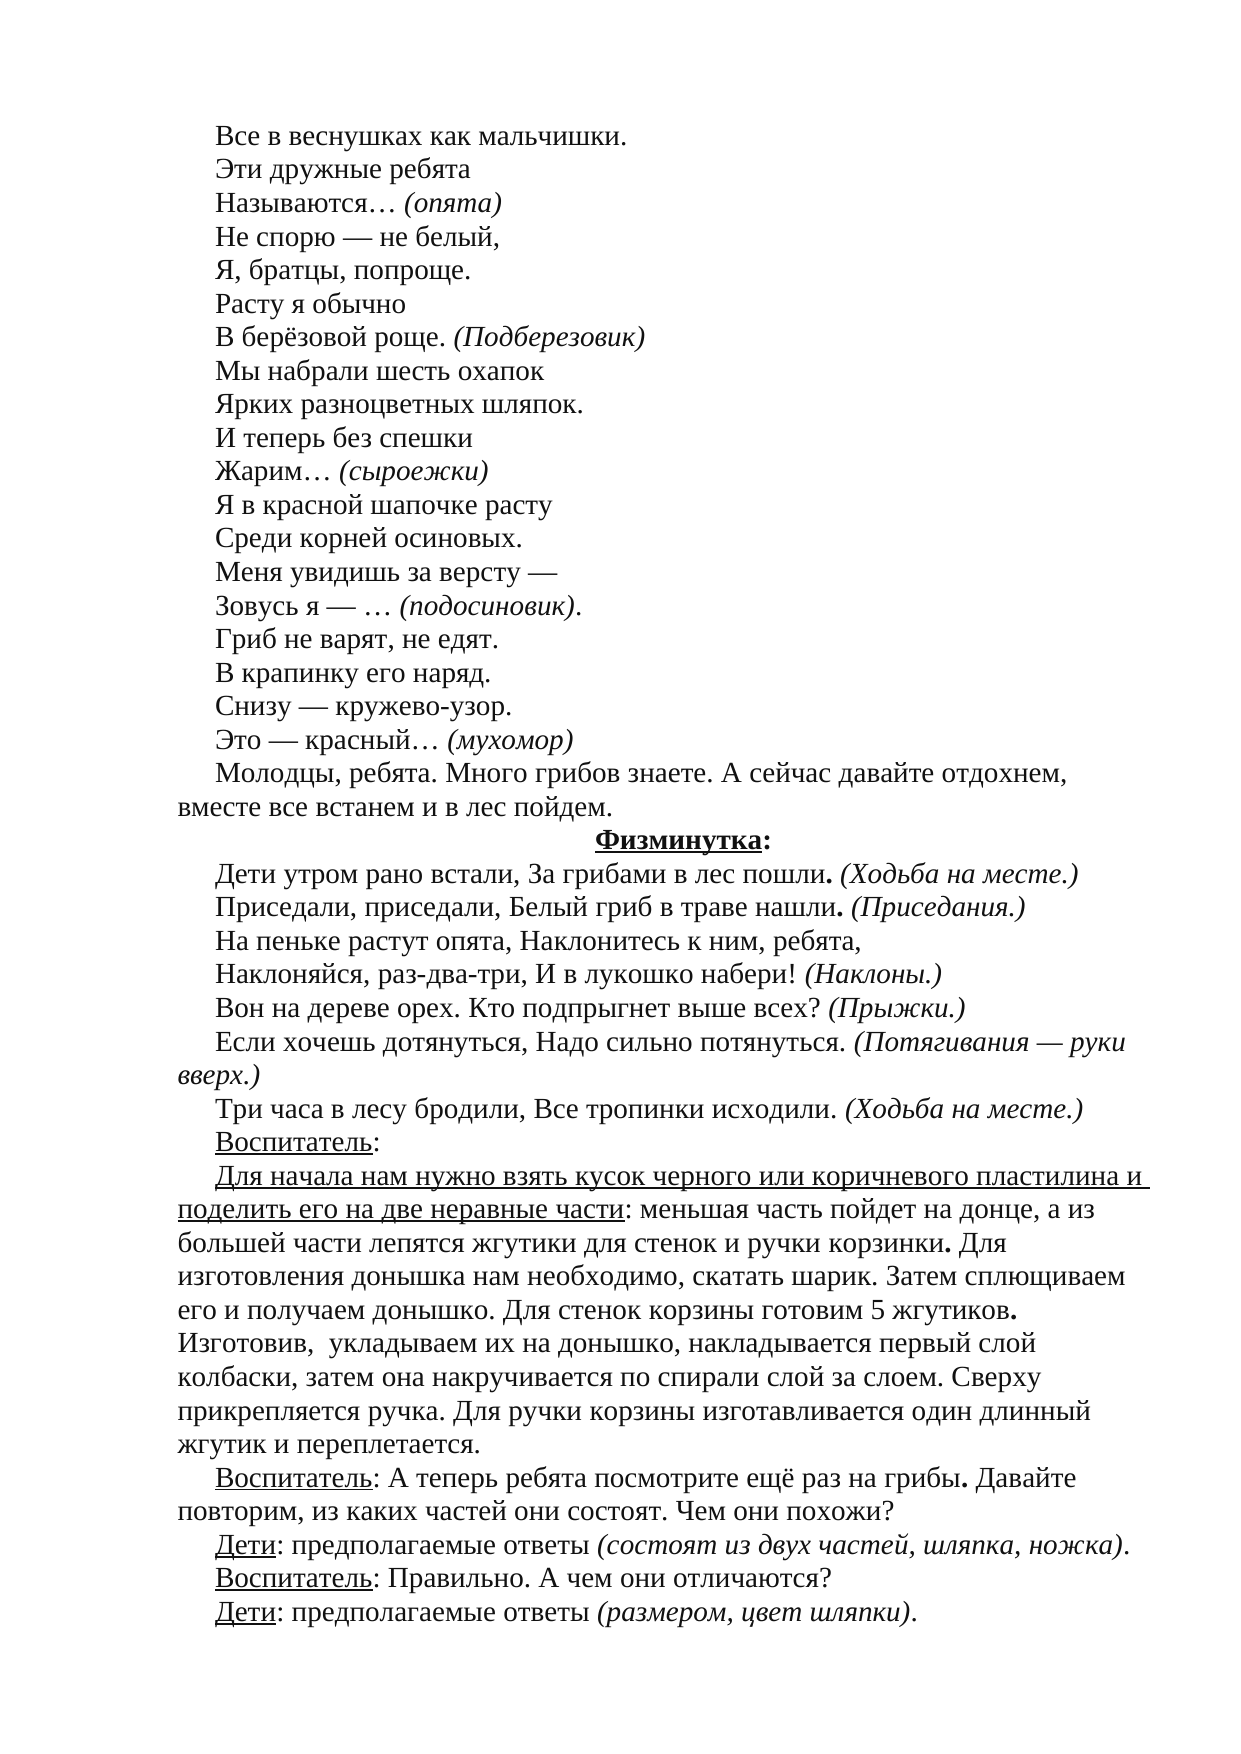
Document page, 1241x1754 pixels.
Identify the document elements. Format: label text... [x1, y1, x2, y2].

text Приседали, приседали, Белый гриб в траве нашли. (Приседания.) [177, 889, 1152, 923]
text Это — красный… (мухомор) [177, 722, 1152, 755]
text Физминутка: [177, 822, 1152, 856]
text Воспитатель: Правильно. А чем они отличаются? [177, 1560, 1152, 1594]
text Снизу — кружево-узор. [177, 688, 1152, 722]
text Я в красной шапочке расту [177, 487, 1152, 521]
text Дети: предполагаемые ответы (размером, цвет шляпки). [177, 1594, 1152, 1627]
text Называются… (опята) [177, 185, 1152, 219]
text И теперь без спешки [177, 420, 1152, 453]
text Дети утром рано встали, За грибами в лес пошли. (Ходьба на месте.) [177, 856, 1152, 889]
text Среди корней осиновых. [177, 521, 1152, 554]
text Вон на дереве орех. Кто подпрыгнет выше всех? (Прыжки.) [177, 990, 1152, 1024]
text Не спорю — не белый, [177, 219, 1152, 252]
text Ярких разноцветных шляпок. [177, 386, 1152, 420]
text Я, братцы, попроще. [177, 252, 1152, 286]
text Если хочешь дотянуться, Надо сильно потянуться. (Потягивания — руки вверх.) [177, 1024, 1152, 1091]
text Мы набрали шесть охапок [177, 353, 1152, 386]
text Воспитатель: [177, 1124, 1152, 1158]
text Жарим… (сыроежки) [177, 453, 1152, 487]
text Гриб не варят, не едят. [177, 621, 1152, 655]
text В берёзовой роще. (Подберезовик) [177, 319, 1152, 353]
text Три часа в лесу бродили, Все тропинки исходили. (Ходьба на месте.) [177, 1091, 1152, 1124]
text Все в веснушках как мальчишки. [177, 118, 1152, 152]
text В крапинку его наряд. [177, 655, 1152, 688]
text Воспитатель: А теперь ребята посмотрите ещё раз на грибы. Давайте повторим, из каких частей они состоят. Чем они похожи? [177, 1460, 1152, 1527]
text Расту я обычно [177, 286, 1152, 319]
text Зовусь я — … (подосиновик). [177, 588, 1152, 621]
text Для начала нам нужно взять кусок черного или коричневого пластилина и поделить его на две неравные части: меньшая часть пойдет на донце, а из большей части лепятся жгутики для стенок и ручки корзинки. Для изготовления донышка нам необходимо, скатать шарик. Затем сплющиваем его и получаем донышко. Для стенок корзины готовим 5 жгутиков. Изготовив, укладываем их на донышко, накладывается первый слой колбаски, затем она накручивается по спирали слой за слоем. Сверху прикрепляется ручка. Для ручки корзины изготавливается один длинный жгутик и переплетается. [177, 1158, 1152, 1460]
text Эти дружные ребята [177, 152, 1152, 185]
text Дети: предполагаемые ответы (состоят из двух частей, шляпка, ножка). [177, 1527, 1152, 1560]
text Молодцы, ребята. Много грибов знаете. А сейчас давайте отдохнем, вместе все встанем и в лес пойдем. [177, 755, 1152, 822]
text Наклоняйся, раз-два-три, И в лукошко набери! (Наклоны.) [177, 957, 1152, 990]
text На пеньке растут опята, Наклонитесь к ним, ребята, [177, 923, 1152, 957]
text Меня увидишь за версту — [177, 554, 1152, 588]
